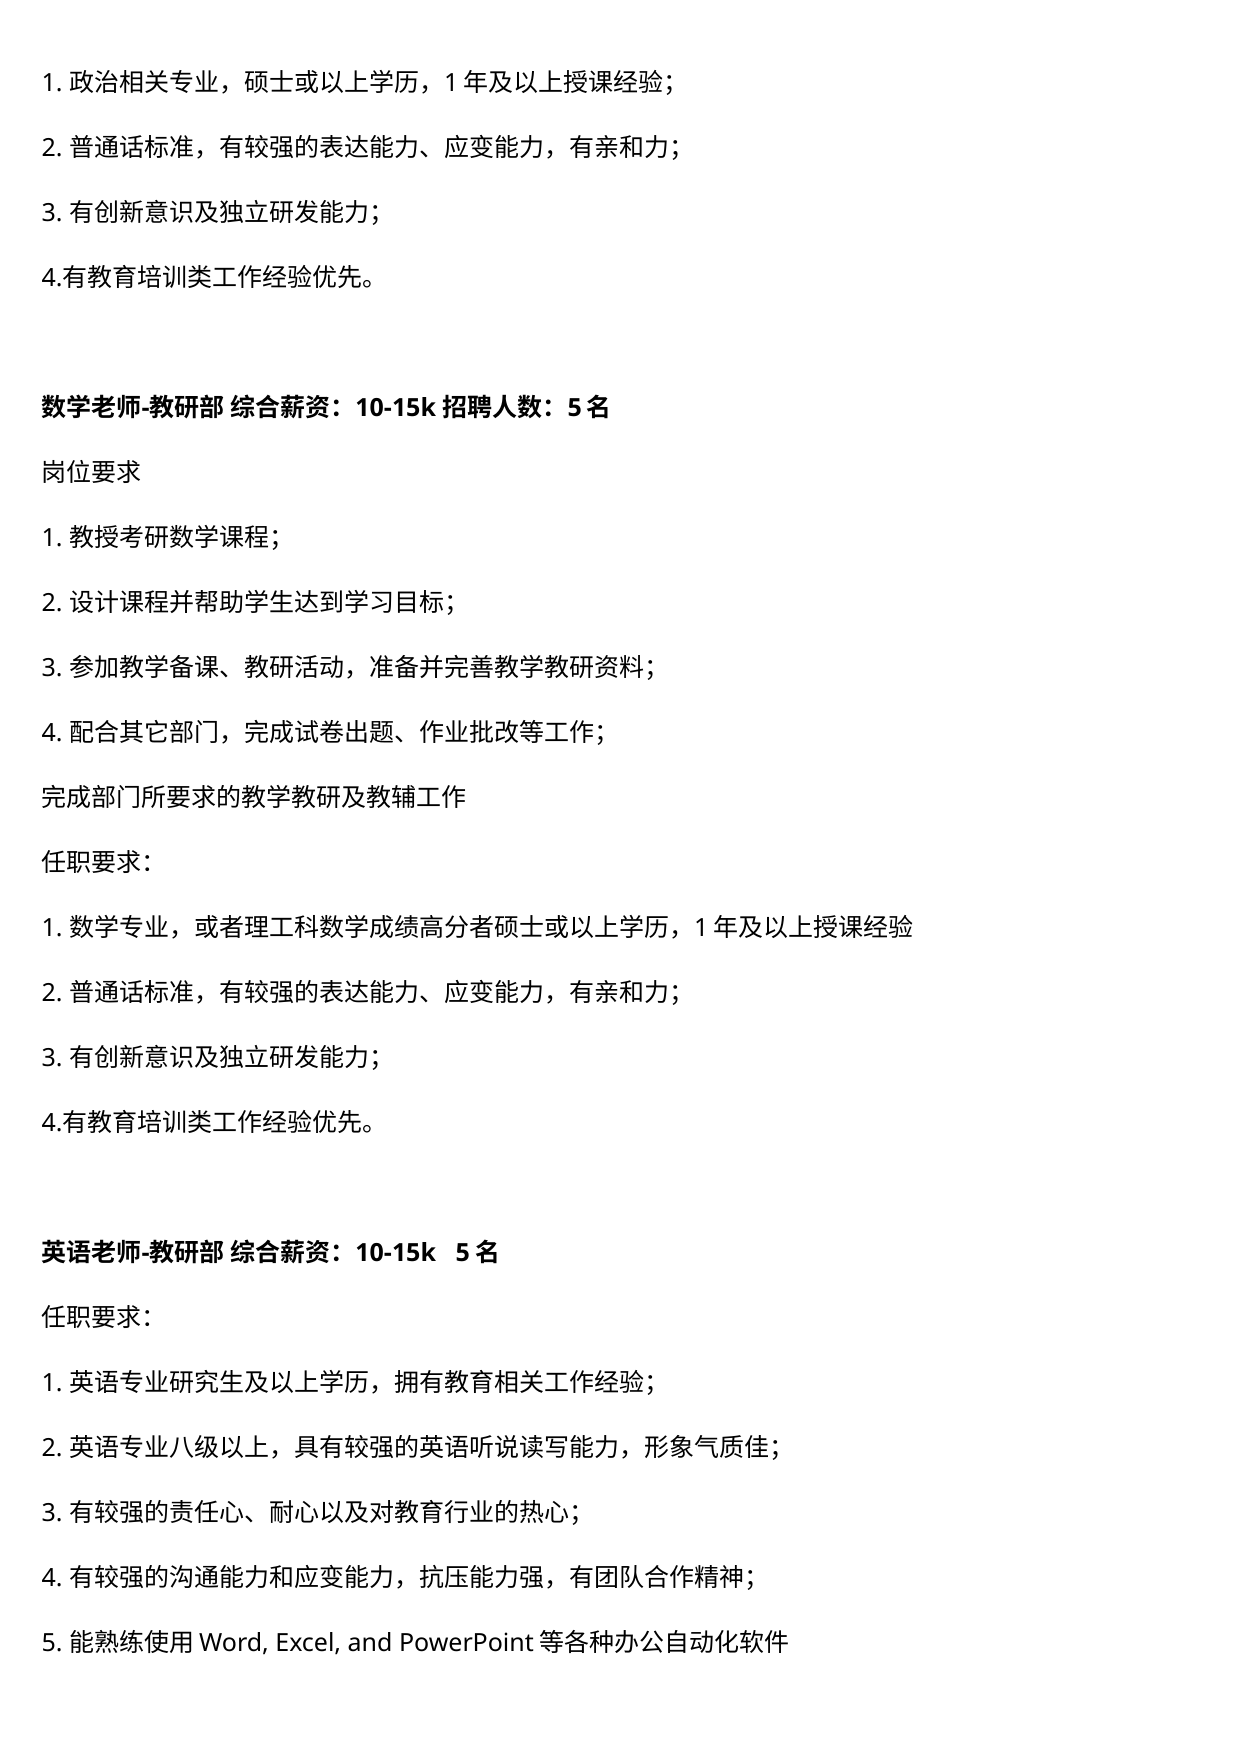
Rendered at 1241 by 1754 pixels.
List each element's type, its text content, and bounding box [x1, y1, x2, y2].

text 3. 有创新意识及独立研发能力； [41, 1023, 1199, 1088]
text 1. 政治相关专业，硕士或以上学历，1年及以上授课经验； [41, 48, 1199, 113]
text 2. 普通话标准，有较强的表达能力、应变能力，有亲和力； [41, 958, 1199, 1023]
text 4. 配合其它部门，完成试卷出题、作业批改等工作； [41, 698, 1199, 763]
text 完成部门所要求的教学教研及教辅工作 [41, 763, 1199, 828]
text 3. 参加教学备课、教研活动，准备并完善教学教研资料； [41, 633, 1199, 698]
text 任职要求： [41, 1283, 1199, 1348]
text 1. 教授考研数学课程； [41, 503, 1199, 568]
text 英语老师-教研部 综合薪资：10-15k 5名 [41, 1218, 1199, 1283]
text 2. 英语专业八级以上，具有较强的英语听说读写能力，形象气质佳； [41, 1413, 1199, 1478]
text 1. 英语专业研究生及以上学历，拥有教育相关工作经验； [41, 1348, 1199, 1413]
text 任职要求： [41, 828, 1199, 893]
text 1. 数学专业，或者理工科数学成绩高分者硕士或以上学历，1年及以上授课经验 [41, 893, 1199, 958]
text 4.有教育培训类工作经验优先。 [41, 1088, 1199, 1153]
text 4. 有较强的沟通能力和应变能力，抗压能力强，有团队合作精神； [41, 1543, 1199, 1608]
text 数学老师-教研部 综合薪资：10-15k 招聘人数：5名 [41, 373, 1199, 438]
text 岗位要求 [41, 438, 1199, 503]
text 4.有教育培训类工作经验优先。 [41, 243, 1199, 308]
text 2. 普通话标准，有较强的表达能力、应变能力，有亲和力； [41, 113, 1199, 178]
text 2. 设计课程并帮助学生达到学习目标； [41, 568, 1199, 633]
text 5. 能熟练使用Word, Excel, and PowerPoint等各种办公自动化软件 [41, 1608, 1199, 1673]
text 3. 有创新意识及独立研发能力； [41, 178, 1199, 243]
text 3. 有较强的责任心、耐心以及对教育行业的热心； [41, 1478, 1199, 1543]
